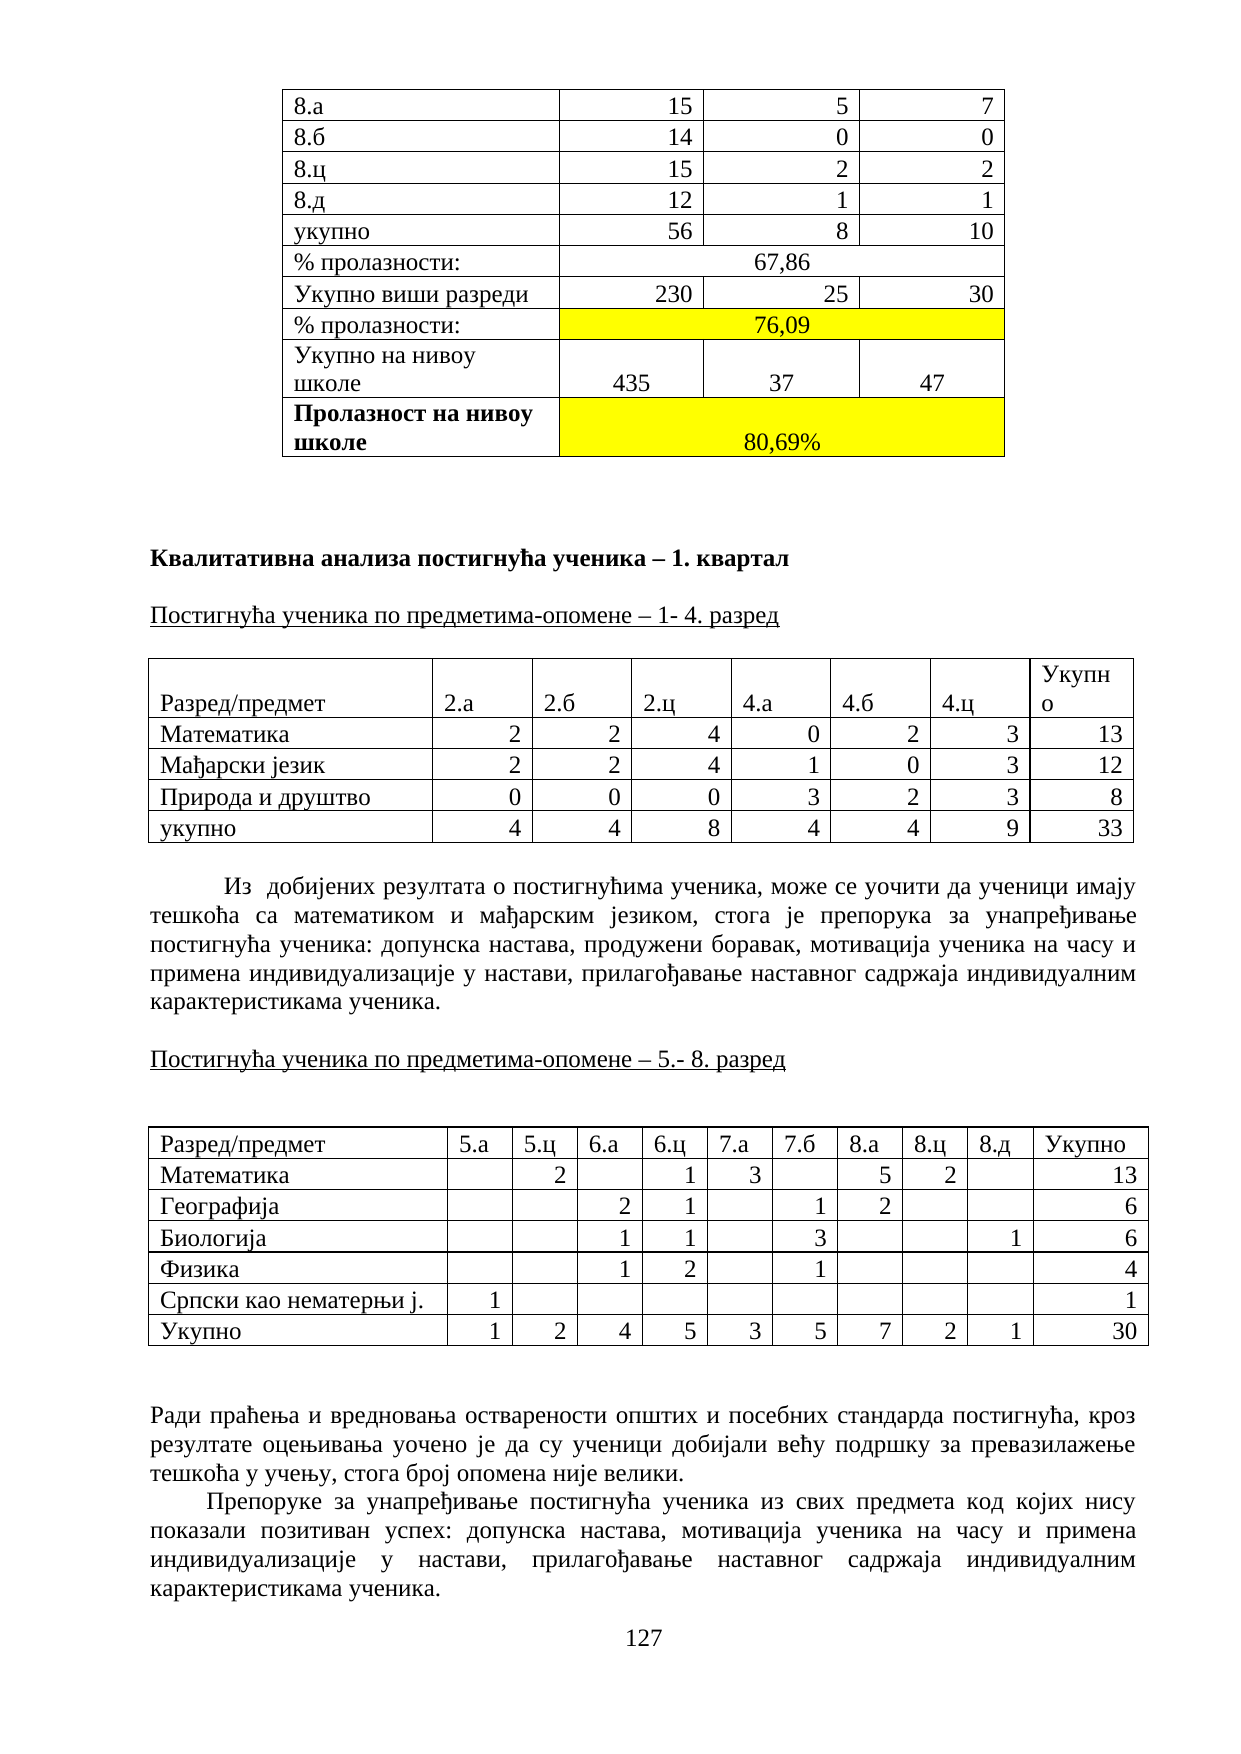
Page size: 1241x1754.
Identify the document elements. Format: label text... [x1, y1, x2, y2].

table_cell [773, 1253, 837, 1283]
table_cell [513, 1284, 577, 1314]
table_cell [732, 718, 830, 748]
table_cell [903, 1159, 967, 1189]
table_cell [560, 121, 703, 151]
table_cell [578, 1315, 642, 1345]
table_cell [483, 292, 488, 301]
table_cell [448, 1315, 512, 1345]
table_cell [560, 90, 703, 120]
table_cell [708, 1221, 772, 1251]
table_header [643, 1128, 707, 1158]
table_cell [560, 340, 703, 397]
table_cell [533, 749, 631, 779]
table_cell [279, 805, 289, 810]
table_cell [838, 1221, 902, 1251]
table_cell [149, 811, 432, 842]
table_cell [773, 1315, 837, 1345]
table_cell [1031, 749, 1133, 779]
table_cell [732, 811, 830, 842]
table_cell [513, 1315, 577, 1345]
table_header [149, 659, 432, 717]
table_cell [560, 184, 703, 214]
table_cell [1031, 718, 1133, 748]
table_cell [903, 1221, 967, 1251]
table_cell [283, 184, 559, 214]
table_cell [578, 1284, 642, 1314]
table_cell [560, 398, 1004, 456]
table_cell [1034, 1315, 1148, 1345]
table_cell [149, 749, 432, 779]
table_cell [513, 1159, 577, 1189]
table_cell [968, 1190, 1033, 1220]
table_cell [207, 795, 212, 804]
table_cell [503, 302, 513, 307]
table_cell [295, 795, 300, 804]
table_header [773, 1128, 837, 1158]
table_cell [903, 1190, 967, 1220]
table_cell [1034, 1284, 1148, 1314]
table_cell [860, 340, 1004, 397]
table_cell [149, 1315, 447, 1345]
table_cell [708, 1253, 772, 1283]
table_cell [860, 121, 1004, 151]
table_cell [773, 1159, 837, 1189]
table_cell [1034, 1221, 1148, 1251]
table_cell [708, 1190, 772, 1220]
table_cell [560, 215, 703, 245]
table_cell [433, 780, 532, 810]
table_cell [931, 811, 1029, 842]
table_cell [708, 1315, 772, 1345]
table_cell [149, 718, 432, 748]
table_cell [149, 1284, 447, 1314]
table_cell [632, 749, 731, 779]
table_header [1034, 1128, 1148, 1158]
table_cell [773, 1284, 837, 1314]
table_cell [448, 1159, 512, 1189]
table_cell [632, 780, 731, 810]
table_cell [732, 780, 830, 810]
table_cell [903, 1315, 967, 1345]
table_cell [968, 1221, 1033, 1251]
text Препоруке за унапређивање постигнућа ученика из свих предмета код којих нису показали позитиван успех: допунска настава, мотивација ученика на часу и примена индивидуализације у настави, прилагођавање наставног садржаја индивидуалним карактеристикама ученика. [150, 1486, 1137, 1601]
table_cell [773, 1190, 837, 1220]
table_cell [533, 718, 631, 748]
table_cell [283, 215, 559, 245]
text Квалитативна анализа постигнућа ученика – 1. квартал [150, 543, 1137, 572]
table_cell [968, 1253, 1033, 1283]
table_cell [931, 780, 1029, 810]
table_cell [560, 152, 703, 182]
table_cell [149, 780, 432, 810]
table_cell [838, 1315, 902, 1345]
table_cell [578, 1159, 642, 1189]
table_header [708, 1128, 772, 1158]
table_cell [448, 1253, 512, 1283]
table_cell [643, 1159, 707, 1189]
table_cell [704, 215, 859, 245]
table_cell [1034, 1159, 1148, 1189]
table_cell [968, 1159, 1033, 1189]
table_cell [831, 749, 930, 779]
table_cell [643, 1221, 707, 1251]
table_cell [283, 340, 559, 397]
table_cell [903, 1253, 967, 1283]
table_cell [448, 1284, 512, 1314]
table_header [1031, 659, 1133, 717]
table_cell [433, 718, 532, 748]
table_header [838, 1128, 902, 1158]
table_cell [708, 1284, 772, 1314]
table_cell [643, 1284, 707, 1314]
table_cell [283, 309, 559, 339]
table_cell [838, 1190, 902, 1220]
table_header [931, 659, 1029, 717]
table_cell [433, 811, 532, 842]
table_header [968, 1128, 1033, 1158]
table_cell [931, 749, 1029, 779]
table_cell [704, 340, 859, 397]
text Из добијених резултата о постигнућима ученика, може се уочити да ученици имају тешкоћа са математиком и мађарским језиком, стога је препорука за унапређивање постигнућа ученика: допунска настава, продужени боравак, мотивација ученика на часу и примена индивидуализације у настави, прилагођавање наставног садржаја индивидуалним карактеристикама ученика. [150, 871, 1137, 1015]
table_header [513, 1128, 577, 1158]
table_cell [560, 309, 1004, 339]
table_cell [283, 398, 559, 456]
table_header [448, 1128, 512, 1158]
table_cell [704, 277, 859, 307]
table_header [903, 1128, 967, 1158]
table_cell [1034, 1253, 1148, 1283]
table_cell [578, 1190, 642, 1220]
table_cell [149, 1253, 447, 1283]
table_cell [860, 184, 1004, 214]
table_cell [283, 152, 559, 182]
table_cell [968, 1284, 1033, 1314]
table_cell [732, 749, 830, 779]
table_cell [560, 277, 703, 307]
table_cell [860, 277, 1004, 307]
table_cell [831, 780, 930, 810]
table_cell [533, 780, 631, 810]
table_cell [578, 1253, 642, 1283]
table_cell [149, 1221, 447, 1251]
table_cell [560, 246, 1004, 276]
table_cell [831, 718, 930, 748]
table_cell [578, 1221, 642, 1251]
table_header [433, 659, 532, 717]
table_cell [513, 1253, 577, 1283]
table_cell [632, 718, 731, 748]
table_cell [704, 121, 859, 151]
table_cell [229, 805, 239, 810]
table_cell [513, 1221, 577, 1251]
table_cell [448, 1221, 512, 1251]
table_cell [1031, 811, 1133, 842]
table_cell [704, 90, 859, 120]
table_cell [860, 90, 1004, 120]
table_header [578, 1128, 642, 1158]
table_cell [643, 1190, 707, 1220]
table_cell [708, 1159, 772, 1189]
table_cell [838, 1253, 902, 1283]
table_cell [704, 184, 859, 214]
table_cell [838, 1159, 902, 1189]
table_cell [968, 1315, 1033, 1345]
text Постигнућа ученика по предметима-опомене – 1- 4. разред [150, 601, 1137, 629]
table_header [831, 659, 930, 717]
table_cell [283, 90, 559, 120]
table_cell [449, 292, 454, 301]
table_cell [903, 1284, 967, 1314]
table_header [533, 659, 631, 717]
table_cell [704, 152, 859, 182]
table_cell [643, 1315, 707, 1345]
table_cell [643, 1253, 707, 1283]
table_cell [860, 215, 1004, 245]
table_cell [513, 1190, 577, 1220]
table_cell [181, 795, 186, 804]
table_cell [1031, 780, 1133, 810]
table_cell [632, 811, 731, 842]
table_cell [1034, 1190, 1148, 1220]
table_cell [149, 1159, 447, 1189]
text Постигнућа ученика по предметима-опомене – 5.- 8. разред [150, 1044, 1137, 1073]
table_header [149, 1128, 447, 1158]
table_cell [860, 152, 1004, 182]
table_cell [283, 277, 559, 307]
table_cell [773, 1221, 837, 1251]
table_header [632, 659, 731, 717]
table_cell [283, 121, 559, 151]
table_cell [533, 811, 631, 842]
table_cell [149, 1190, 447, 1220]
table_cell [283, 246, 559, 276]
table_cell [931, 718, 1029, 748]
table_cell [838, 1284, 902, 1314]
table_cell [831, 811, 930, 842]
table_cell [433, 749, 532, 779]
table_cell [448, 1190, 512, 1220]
text Ради праћења и вредновања остварености општих и посебних стандарда постигнућа, кроз резултате оцењивања уочено је да су ученици добијали већу подршку за превазилажење тешкоћа у учењу, стога број опомена није велики. [150, 1400, 1137, 1486]
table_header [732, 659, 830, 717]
